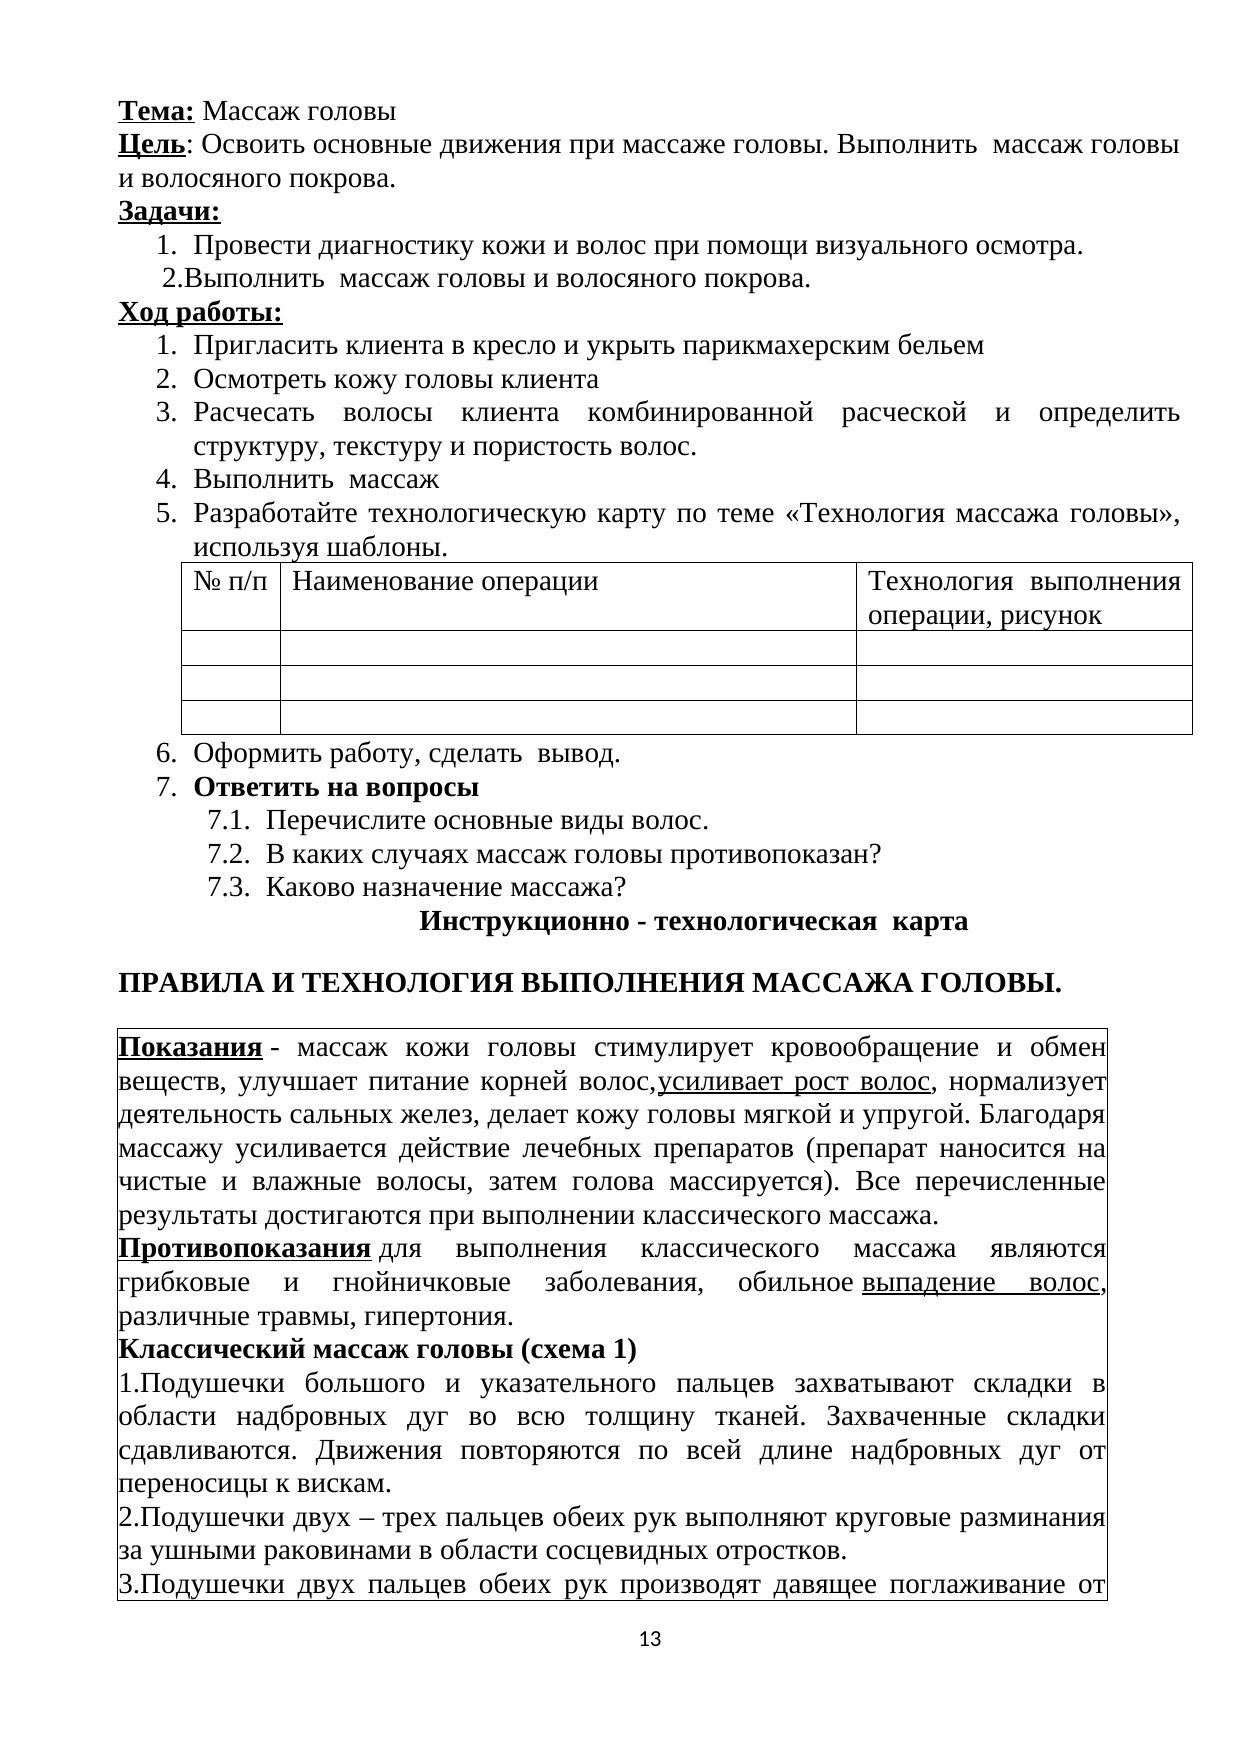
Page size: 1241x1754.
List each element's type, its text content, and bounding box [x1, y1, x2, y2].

list Расчесать волосы клиента комбинированной расческой и определить структуру, текстуру и пористость волос. [156, 394, 1181, 462]
list Каково назначение массажа? [207, 869, 1181, 903]
list Осмотреть кожу головы клиента [156, 361, 1181, 394]
table_header Наименование операции [281, 563, 856, 630]
text Задачи: [118, 193, 1181, 227]
list Оформить работу, сделать вывод. [156, 735, 1181, 769]
text ПРАВИЛА И ТЕХНОЛОГИЯ ВЫПОЛНЕНИЯ МАССАЖА ГОЛОВЫ. [118, 966, 1181, 999]
list Провести диагностику кожи и волос при помощи визуального осмотра. [156, 227, 1181, 260]
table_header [118, 1029, 1107, 1599]
list Ответить на вопросы [156, 769, 1181, 802]
table_cell [281, 701, 856, 734]
list Перечислите основные виды волос. [207, 802, 1181, 836]
text Ход работы: [118, 294, 1181, 327]
list В каких случаях массаж головы противопоказан? [207, 836, 1181, 869]
table_cell [182, 631, 280, 665]
table_header № п/п [182, 563, 280, 630]
list Пригласить клиента в кресло и укрыть парикмахерским бельем [156, 327, 1181, 361]
text 2.Выполнить массаж головы и волосяного покрова. [118, 260, 1181, 294]
list Выполнить массаж [156, 462, 1181, 495]
table_cell [857, 701, 1192, 734]
table_cell [182, 666, 280, 699]
table_cell [182, 701, 280, 734]
text Инструкционно - технологическая карта [207, 903, 1181, 936]
text Тема: Массаж головы [118, 93, 1181, 126]
text Цель: Освоить основные движения при массаже головы. Выполнить массаж головы и волосяного покрова. [118, 126, 1181, 193]
table_cell [857, 666, 1192, 699]
table_cell [281, 631, 856, 665]
table_cell [281, 666, 856, 699]
table_header Технология выполнения операции, рисунок [857, 563, 1192, 630]
table_cell [857, 631, 1192, 665]
list Разработайте технологическую карту по теме «Технология массажа головы», используя шаблоны. [156, 495, 1181, 562]
